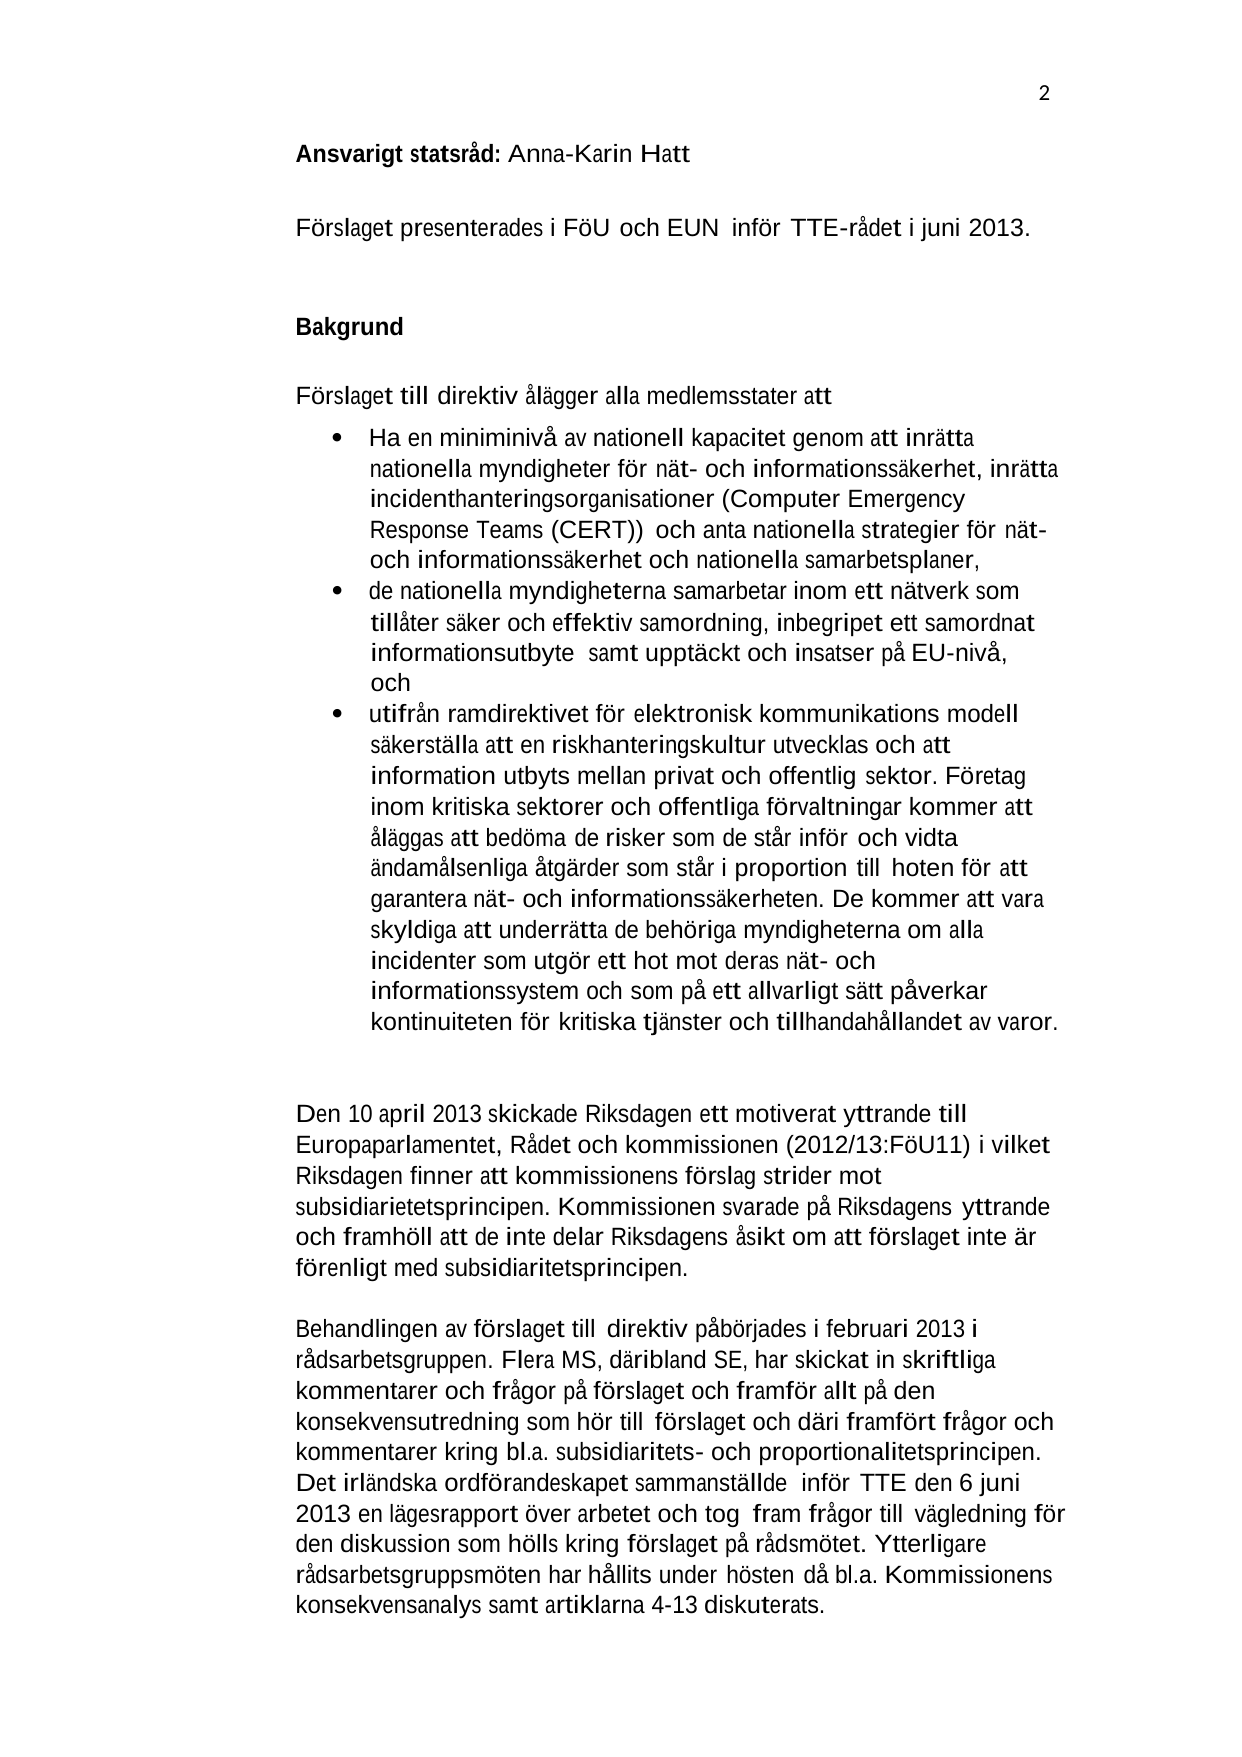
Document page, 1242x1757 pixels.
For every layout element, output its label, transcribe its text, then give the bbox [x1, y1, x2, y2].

text  de nationella myndigheterna samarbetar inom ett nätverk som [333, 576, 1079, 606]
text Den 10 april 2013 skickade Riksdagen ett motiverat yttrande till Europaparlamentet, Rådet och kommissionen (2012/13:FöU11) i vilket Riksdagen finner att kommissionens förslag strider mot subsidiarietetsprincipen. Kommissionen svarade på Riksdagens yttrande och framhöll att de inte delar Riksdagens åsikt om att förslaget inte är förenligt med subsidiaritetsprincipen. [295, 1099, 1057, 1282]
text 2013 en lägesrapport över arbetet och tog fram frågor till vägledning för den diskussion som hölls kring förslaget på rådsmötet. Ytterligare rådsarbetsgruppsmöten har hållits under hösten då bl.a. Kommissionens konsekvensanalys samt artiklarna 4-13 diskuterats. [295, 1499, 1068, 1619]
text Behandlingen av förslaget till direktiv påbörjades i februari 2013 i rådsarbetsgruppen. Flera MS, däribland SE, har skickat in skriftliga kommentarer och frågor på förslaget och framför allt på den konsekvensutredning som hör till förslaget och däri framfört frågor och kommentarer kring bl.a. subsidiaritets- och proportionalitetsprincipen. Det irländska ordförandeskapet sammanställde inför TTE den 6 juni [295, 1314, 1057, 1497]
text  Ha en miniminivå av nationell kapacitet genom att inrätta nationella myndigheter för nät- och informationssäkerhet, inrätta incidenthanteringsorganisationer (Computer Emergency Response Teams (CERT)) och anta nationella strategier för nät- och informationssäkerhet och nationella samarbetsplaner, [333, 423, 1063, 574]
text  utifrån ramdirektivet för elektronisk kommunikations modell [333, 699, 1079, 729]
text Förslaget till direktiv ålägger alla medlemsstater att [295, 381, 1079, 409]
text Ansvarigt statsråd: Anna-Karin Hatt [295, 139, 1079, 168]
text säkerställa att en riskhanteringskultur utvecklas och att information utbyts mellan privat och offentlig sektor. Företag inom kritiska sektorer och offentliga förvaltningar kommer att åläggas att bedöma de risker som de står inför och vidta ändamålsenliga åtgärder som står i proportion till hoten för att garantera nät- och informationssäkerheten. De kommer att vara skyldiga att underrätta de behöriga myndigheterna om alla incidenter som utgör ett hot mot deras nät- och informationssystem och som på ett allvarligt sätt påverkar kontinuiteten för kritiska tjänster och tillhandahållandet av varor. [370, 731, 1064, 1036]
text Förslaget presenterades i FöU och EUN inför TTE-rådet i juni 2013. [295, 213, 1079, 242]
text tillåter säker och effektiv samordning, inbegripet ett samordnat informationsutbyte samt upptäckt och insatser på EU-nivå, och [370, 607, 1053, 697]
text Bakgrund [295, 312, 1079, 341]
